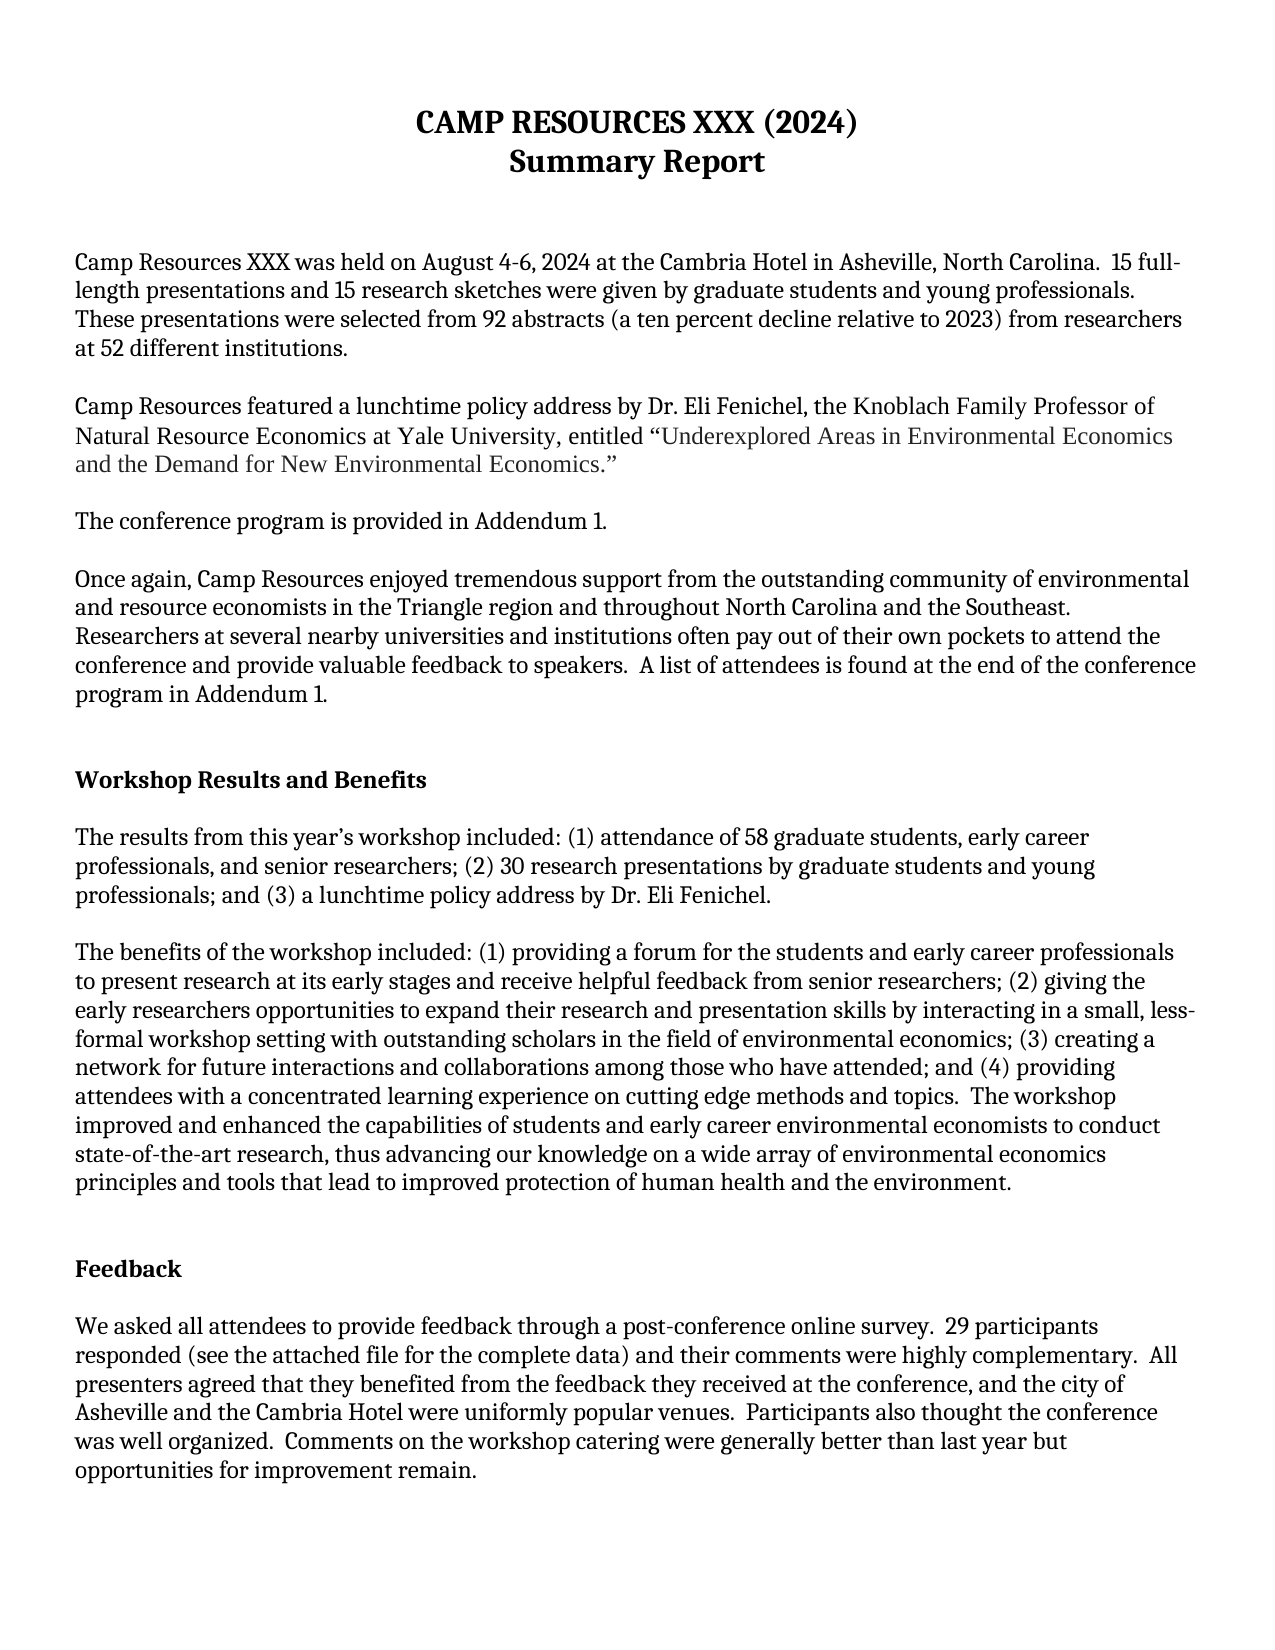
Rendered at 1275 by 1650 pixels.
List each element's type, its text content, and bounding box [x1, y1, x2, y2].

text Workshop Results and Benefits [75, 766, 1200, 794]
text Camp Resources featured a lunchtime policy address by Dr. Eli Fenichel, the Knoblach Family Professor of Natural Resource Economics at Yale University, entitled “Underexplored Areas in Environmental Economics and the Demand for New Environmental Economics.” [75, 391, 1200, 478]
text Feedback [75, 1254, 1200, 1283]
text Camp Resources XXX was held on August 4-6, 2024 at the Cambria Hotel in Asheville, North Carolina. 15 full-length presentations and 15 research sketches were given by graduate students and young professionals. These presentations were selected from 92 abstracts (a ten percent decline relative to 2023) from researchers at 52 different institutions. [75, 247, 1200, 362]
text Once again, Camp Resources enjoyed tremendous support from the outstanding community of environmental and resource economists in the Triangle region and throughout North Carolina and the Southeast. Researchers at several nearby universities and institutions often pay out of their own pockets to attend the conference and provide valuable feedback to speakers. A list of attendees is found at the end of the conference program in Addendum 1. [75, 564, 1200, 708]
text Summary Report [75, 142, 1200, 180]
text We asked all attendees to provide feedback through a post-conference online survey. 29 participants responded (see the attached file for the complete data) and their comments were highly complementary. All presenters agreed that they benefited from the feedback they received at the conference, and the city of Asheville and the Cambria Hotel were uniformly popular venues. Participants also thought the conference was well organized. Comments on the workshop catering were generally better than last year but opportunities for improvement remain. [75, 1312, 1200, 1484]
text The conference program is provided in Addendum 1. [75, 507, 1200, 536]
text The benefits of the workshop included: (1) providing a forum for the students and early career professionals to present research at its early stages and receive helpful feedback from senior researchers; (2) giving the early researchers opportunities to expand their research and presentation skills by interacting in a small, less-formal workshop setting with outstanding scholars in the field of environmental economics; (3) creating a network for future interactions and collaborations among those who have attended; and (4) providing attendees with a concentrated learning experience on cutting edge methods and topics. The workshop improved and enhanced the capabilities of students and early career environmental economists to conduct state-of-the-art research, thus advancing our knowledge on a wide array of environmental economics principles and tools that lead to improved protection of human health and the environment. [75, 938, 1200, 1197]
text The results from this year’s workshop included: (1) attendance of 58 graduate students, early career professionals, and senior researchers; (2) 30 research presentations by graduate students and young professionals; and (3) a lunchtime policy address by Dr. Eli Fenichel. [75, 823, 1200, 909]
text CAMP RESOURCES XXX (2024) [75, 104, 1200, 142]
